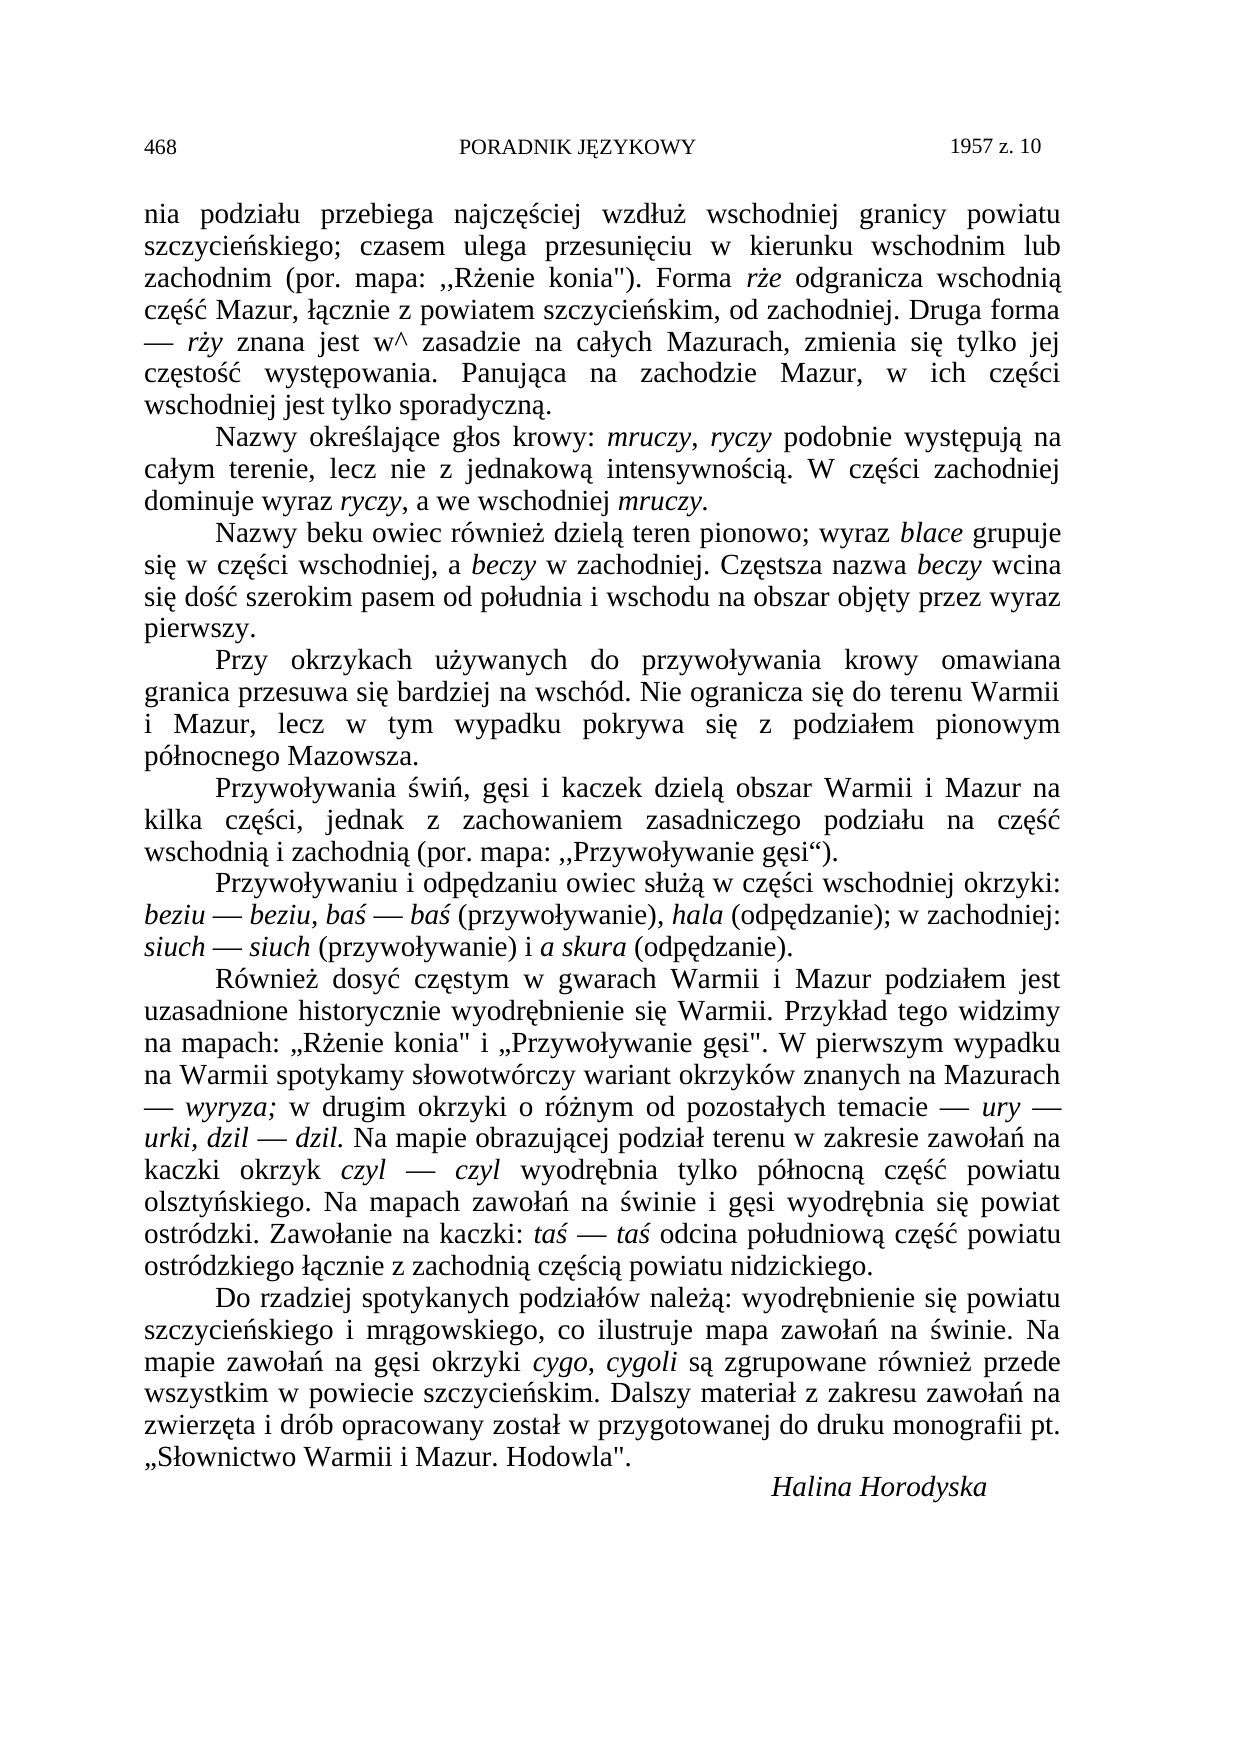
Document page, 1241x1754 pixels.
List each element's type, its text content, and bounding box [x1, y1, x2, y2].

text 468 [144, 137, 177, 159]
text Przywoływania świń, gęsi i kaczek dzielą obszar Warmii i Mazur na kilka części, jednak z zachowaniem zasadniczego podziału na część wschodnią i zachodnią (por. mapa: ,,Przywoływanie gęsi“). [144, 772, 1061, 867]
text Nazwy beku owiec również dzielą teren pionowo; wyraz blace grupuje się w części wschodniej, a beczy w zachodniej. Częstsza nazwa beczy wcina się dość szerokim pasem od południa i wschodu na obszar objęty przez wyraz pierwszy. [144, 517, 1061, 644]
text Do rzadziej spotykanych podziałów należą: wyodrębnienie się powiatu szczycieńskiego i mrągowskiego, co ilustruje mapa zawołań na świnie. Na mapie zawołań na gęsi okrzyki cygo, cygoli są zgrupowane również przede wszystkim w powiecie szczycieńskim. Dalszy materiał z zakresu zawołań na zwierzęta i drób opracowany został w przygotowanej do druku monografii pt. „Słownictwo Warmii i Mazur. Hodowla". [144, 1282, 1061, 1473]
text 1957 z. 10 [949, 136, 1041, 158]
text Nazwy określające głos krowy: mruczy, ryczy podobnie występują na całym terenie, lecz nie z jednakową intensywnością. W części zachodniej dominuje wyraz ryczy, a we wschodniej mruczy. [144, 421, 1061, 517]
text Przywoływaniu i odpędzaniu owiec służą w części wschodniej okrzyki: beziu — beziu, baś — baś (przywoływanie), hala (odpędzanie); w zachodniej: siuch — siuch (przywoływanie) i a skura (odpędzanie). [144, 867, 1061, 963]
text Halina Horodyska [771, 1473, 1061, 1502]
text Również dosyć częstym w gwarach Warmii i Mazur podziałem jest uzasadnione historycznie wyodrębnienie się Warmii. Przykład tego widzimy na mapach: „Rżenie konia" i „Przywoływanie gęsi". W pierwszym wypadku na Warmii spotykamy słowotwórczy wariant okrzyków znanych na Mazurach — wyryza; w drugim okrzyki o różnym od pozostałych temacie — ury — urki, dzil — dzil. Na mapie obrazującej podział terenu w zakresie zawołań na kaczki okrzyk czyl — czyl wyodrębnia tylko północną część powiatu olsztyńskiego. Na mapach zawołań na świnie i gęsi wyodrębnia się powiat ostródzki. Zawołanie na kaczki: taś — taś odcina południową część powiatu ostródzkiego łącznie z zachodnią częścią powiatu nidzickiego. [144, 963, 1061, 1282]
text nia podziału przebiega najczęściej wzdłuż wschodniej granicy powiatu szczycieńskiego; czasem ulega przesunięciu w kierunku wschodnim lub zachodnim (por. mapa: ,,Rżenie konia"). Forma rże odgranicza wschodnią część Mazur, łącznie z powiatem szczycieńskim, od zachodniej. Druga forma — rży znana jest w^ zasadzie na całych Mazurach, zmienia się tylko jej częstość występowania. Panująca na zachodzie Mazur, w ich części wschodniej jest tylko sporadyczną. [144, 198, 1061, 421]
text Przy okrzykach używanych do przywoływania krowy omawiana granica przesuwa się bardziej na wschód. Nie ogranicza się do terenu Warmii i Mazur, lecz w tym wypadku pokrywa się z podziałem pionowym północnego Mazowsza. [144, 644, 1061, 772]
text PORADNIK JĘZYKOWY [459, 137, 697, 159]
